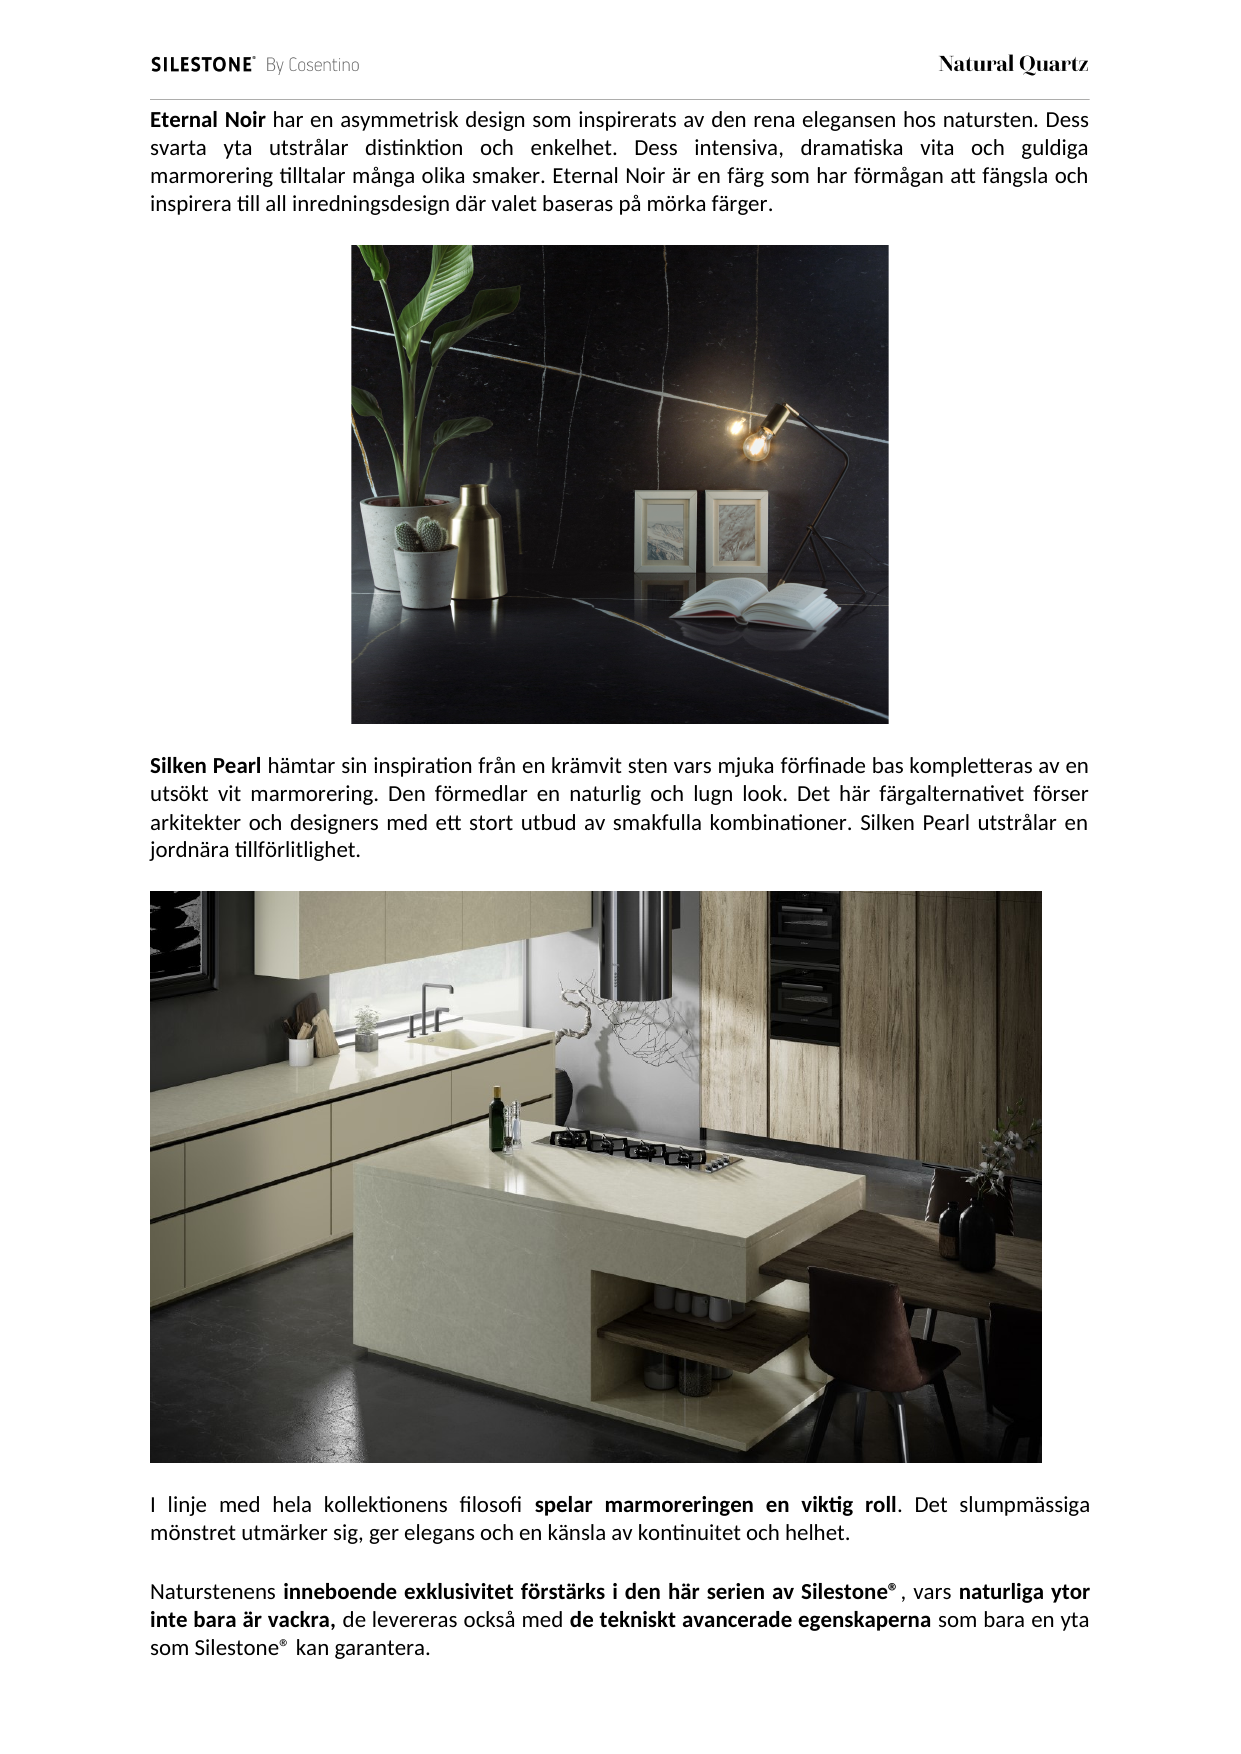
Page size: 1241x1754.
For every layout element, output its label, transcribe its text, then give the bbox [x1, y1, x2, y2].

picture [150, 52, 1090, 100]
text Naturstenens inneboende exklusivitet förstärks i den här serien av Silestone®, vars naturliga ytor inte bara är vackra, de levereras också med de tekniskt avancerade egenskaperna som bara en yta som Silestone® kan garantera. [150, 1577, 1090, 1661]
text Eternal Noir har en asymmetrisk design som inspirerats av den rena elegansen hos natursten. Dess svarta yta utstrålar distinktion och enkelhet. Dess intensiva, dramatiska vita och guldiga marmorering tilltalar många olika smaker. Eternal Noir är en färg som har förmågan att fängsla och inspirera till all inredningsdesign där valet baseras på mörka färger. [150, 106, 1090, 218]
text I linje med hela kollektionens filosofi spelar marmoreringen en viktig roll. Det slumpmässiga mönstret utmärker sig, ger elegans och en känsla av kontinuitet och helhet. [150, 1490, 1090, 1546]
picture [351, 245, 889, 724]
text Silken Pearl hämtar sin inspiration från en krämvit sten vars mjuka förfinade bas kompletteras av en utsökt vit marmorering. Den förmedlar en naturlig och lugn look. Det här färgalternativet förser arkitekter och designers med ett stort utbud av smakfulla kombinationer. Silken Pearl utstrålar en jordnära tillförlitlighet. [150, 752, 1090, 864]
picture [150, 891, 1042, 1463]
